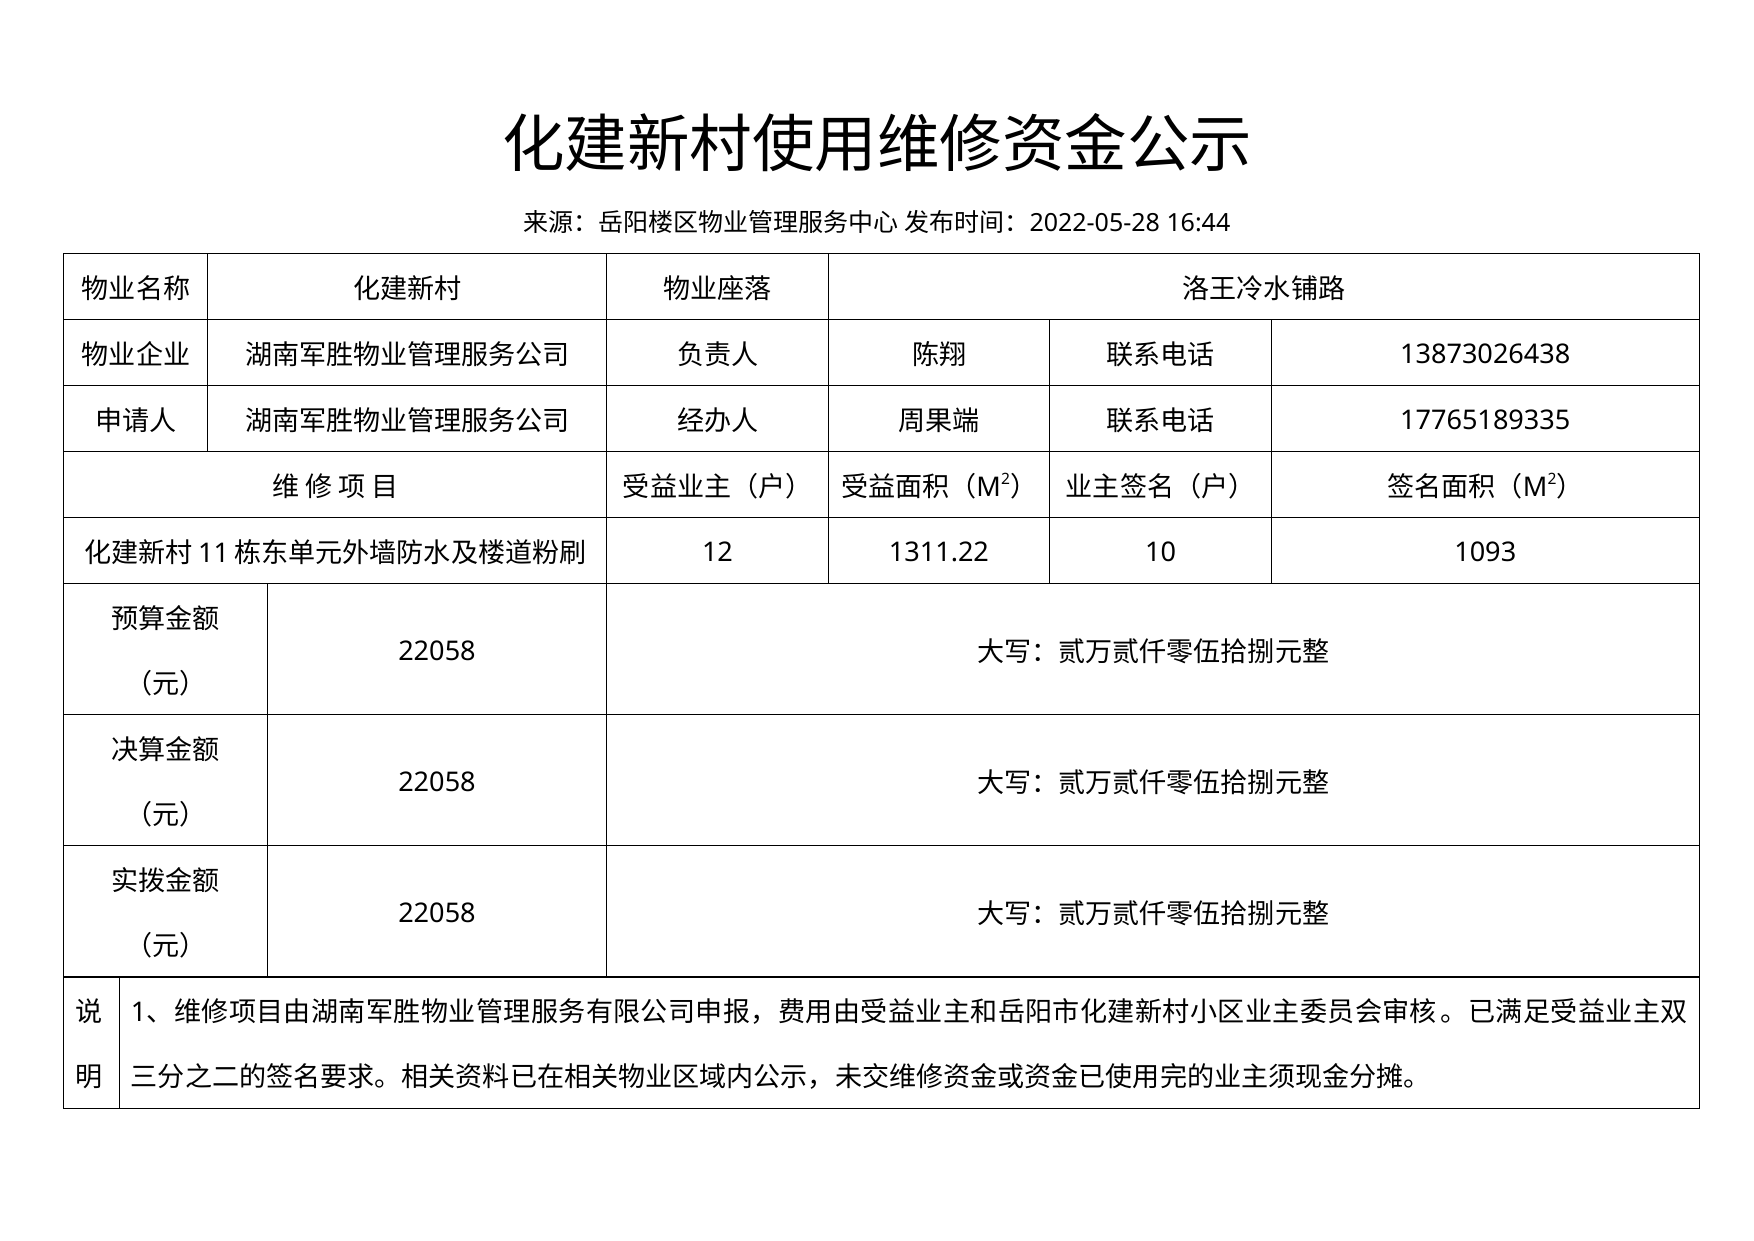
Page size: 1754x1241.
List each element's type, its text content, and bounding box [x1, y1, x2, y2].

table_cell 受益面积（M2） [829, 452, 1049, 517]
table_cell 13873026438 [1272, 320, 1699, 385]
text 化建新村使用维修资金公示 [75, 91, 1679, 188]
table_cell 联系电话 [1050, 320, 1271, 385]
table_cell 大写：贰万贰仟零伍拾捌元整 [607, 846, 1699, 976]
table_cell 维 修 项 目 [64, 452, 606, 517]
table_cell 受益业主（户） [607, 452, 828, 517]
table_cell 22058 [268, 846, 606, 976]
table_cell 说明 [64, 978, 119, 1107]
table_cell 化建新村11栋东单元外墙防水及楼道粉刷 [64, 518, 606, 583]
table_cell 1093 [1272, 518, 1699, 583]
table_cell 大写：贰万贰仟零伍拾捌元整 [607, 584, 1699, 714]
table_cell 12 [607, 518, 828, 583]
table_cell 22058 [268, 584, 606, 714]
table_cell 业主签名（户） [1050, 452, 1271, 517]
table_cell 17765189335 [1272, 386, 1699, 451]
table_cell 决算金额（元） [64, 715, 267, 845]
table_cell 22058 [268, 715, 606, 845]
table_header 物业座落 [607, 254, 828, 319]
table_cell 陈翔 [829, 320, 1049, 385]
table_cell 预算金额（元） [64, 584, 267, 714]
table_cell 1311.22 [829, 518, 1049, 583]
table_cell 经办人 [607, 386, 828, 451]
table_cell 申请人 [64, 386, 207, 451]
table_cell 周果端 [829, 386, 1049, 451]
table_cell 湖南军胜物业管理服务公司 [208, 320, 606, 385]
table_cell 大写：贰万贰仟零伍拾捌元整 [607, 715, 1699, 845]
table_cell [120, 978, 1699, 1107]
table_cell 联系电话 [1050, 386, 1271, 451]
table_cell 物业企业 [64, 320, 207, 385]
table_cell 负责人 [607, 320, 828, 385]
table_header 洛王冷水铺路 [829, 254, 1699, 319]
table_cell 10 [1050, 518, 1271, 583]
text 来源：岳阳楼区物业管理服务中心 发布时间：2022-05-28 16:44 [75, 188, 1679, 253]
table_header 物业名称 [64, 254, 207, 319]
table_cell 实拨金额（元） [64, 846, 267, 976]
table_header 化建新村 [208, 254, 606, 319]
table_cell 签名面积（M2） [1272, 452, 1699, 517]
table_cell 湖南军胜物业管理服务公司 [208, 386, 606, 451]
